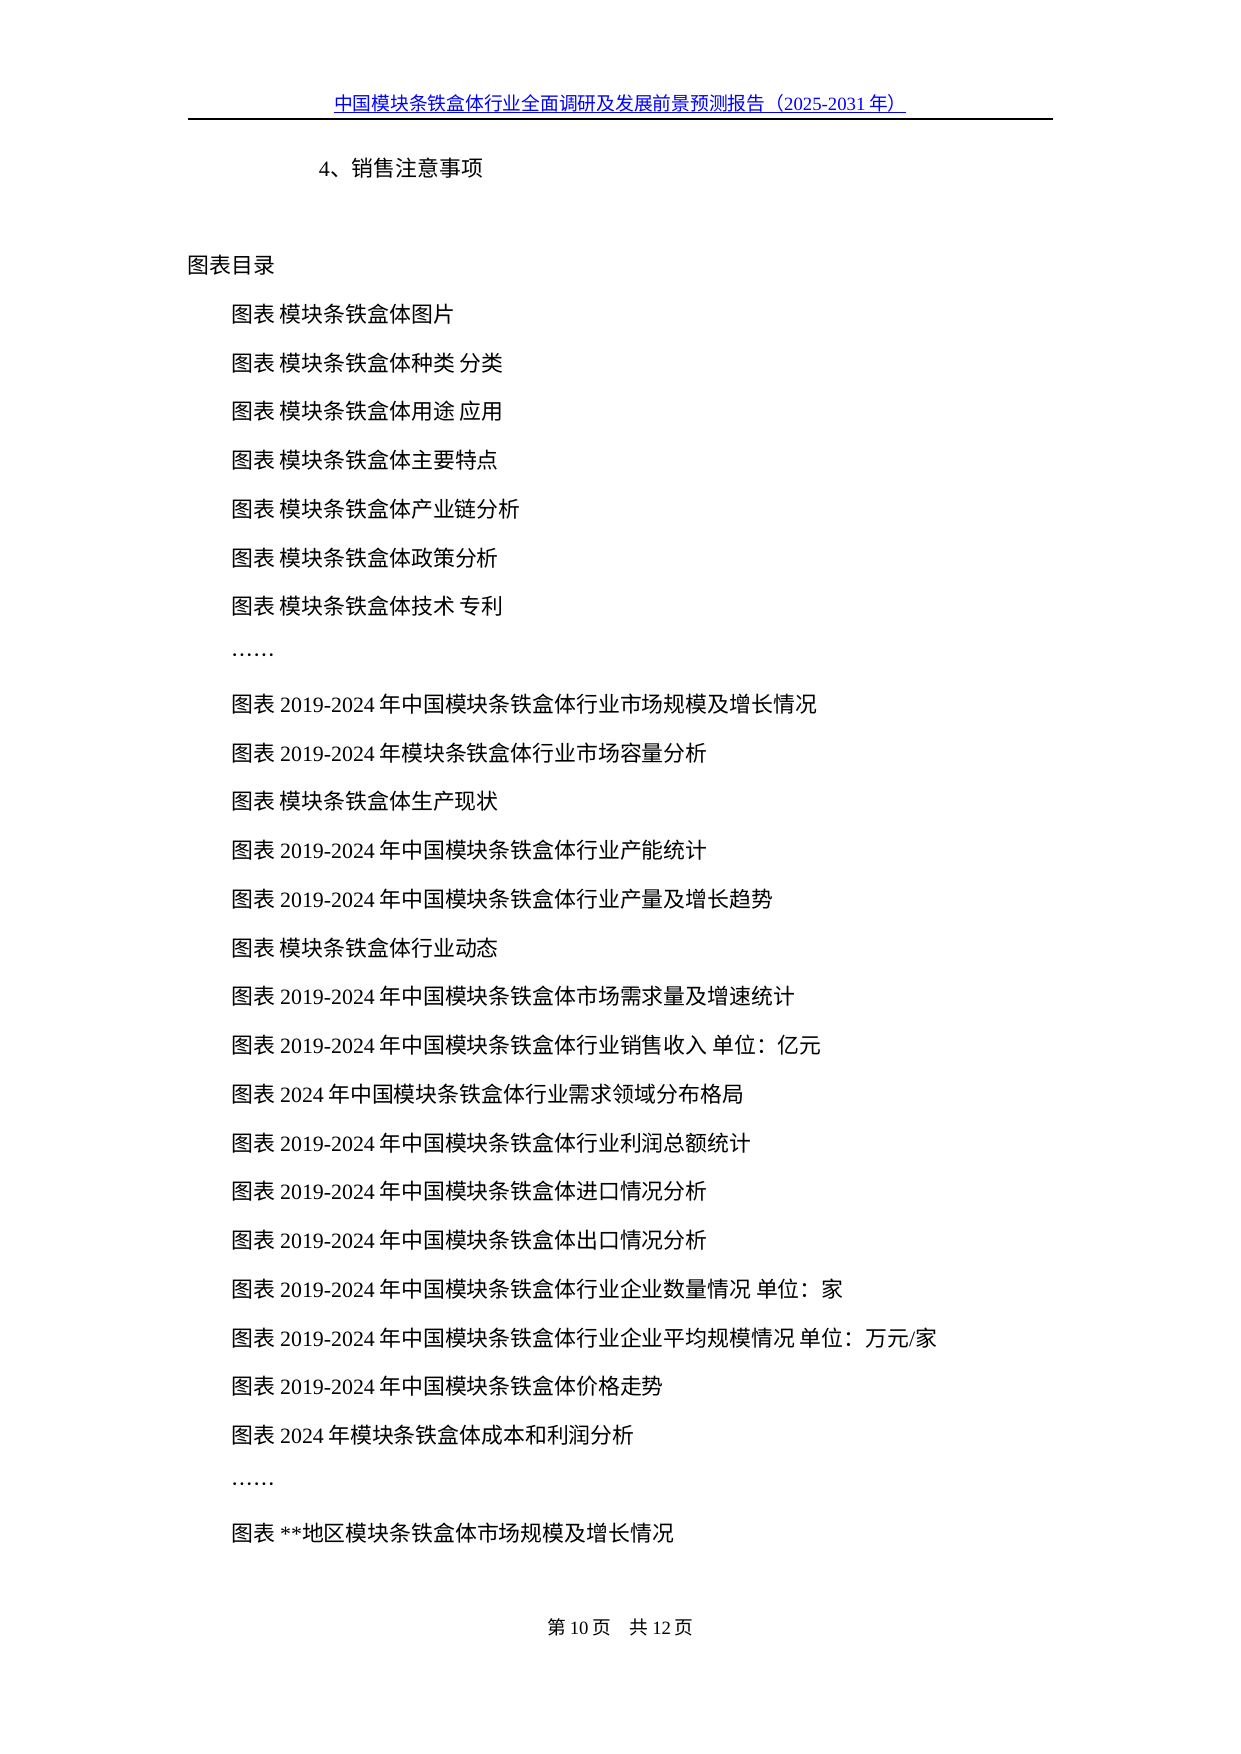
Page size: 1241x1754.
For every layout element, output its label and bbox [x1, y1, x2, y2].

text [187, 150, 1053, 1548]
